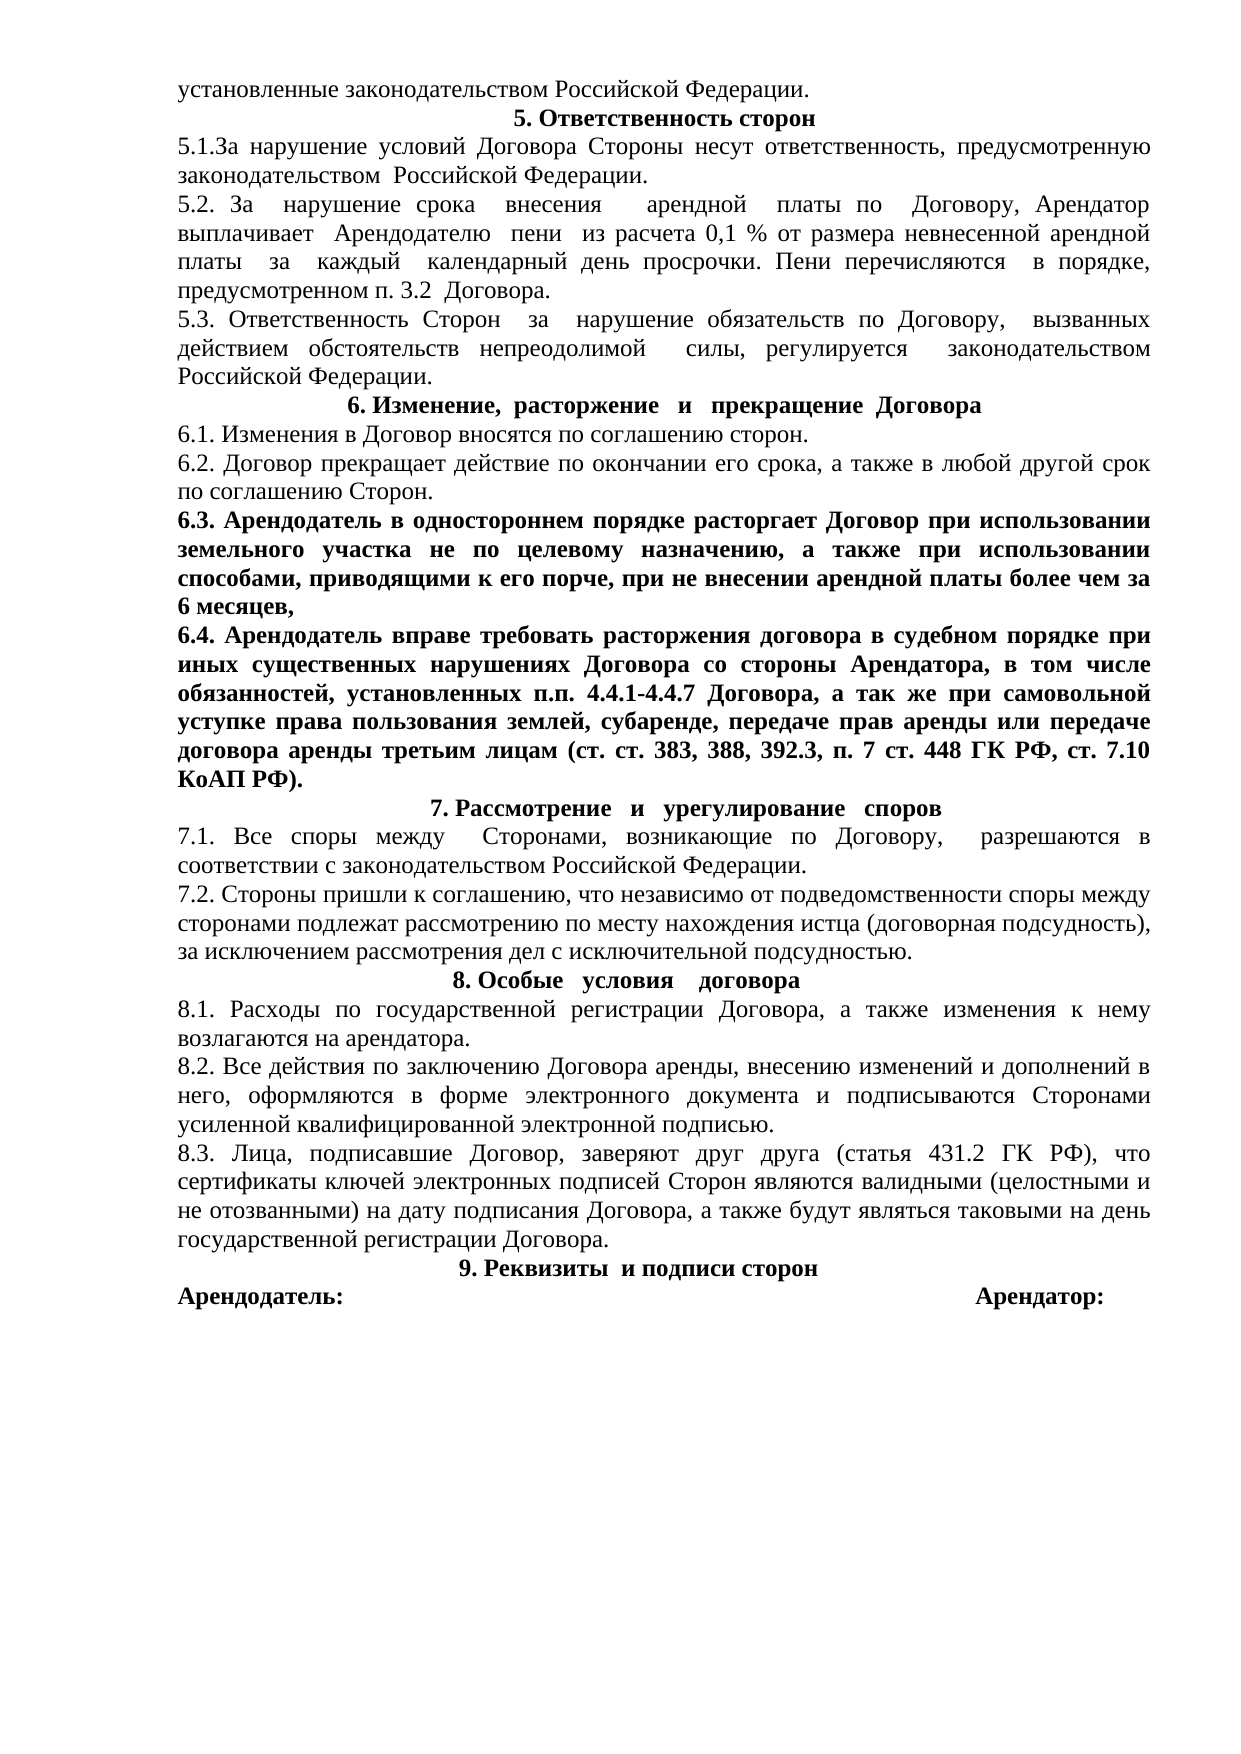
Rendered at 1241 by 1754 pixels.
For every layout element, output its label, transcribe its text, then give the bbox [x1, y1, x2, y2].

text 6.3. Арендодатель в одностороннем порядке расторгает Договор при использовании земельного участка не по целевому назначению, а также при использовании способами, приводящими к его порче, при не внесении арендной платы более чем за 6 месяцев, [177, 505, 1152, 620]
text 5.1.За нарушение условий Договора Стороны несут ответственность, предусмотренную законодательством Российской Федерации. [177, 131, 1152, 189]
text 9. Реквизиты и подписи сторон [177, 1253, 1152, 1281]
text 6.4. Арендодатель вправе требовать расторжения договора в судебном порядке при иных существенных нарушениях Договора со стороны Арендатора, в том числе обязанностей, установленных п.п. 4.4.1-4.4.7 Договора, а так же при самовольной уступке права пользования землей, субаренде, передаче прав аренды или передаче договора аренды третьим лицам (ст. ст. 383, 388, 392.3, п. 7 ст. 448 ГК РФ, ст. 7.10 КоАП РФ). [177, 620, 1152, 793]
text 5.3. Ответственность Сторон за нарушение обязательств по Договору, вызванных действием обстоятельств непреодолимой силы, регулируется законодательством Российской Федерации. [177, 304, 1152, 390]
text Арендодатель: Арендатор: [177, 1281, 1152, 1310]
text 7.2. Стороны пришли к соглашению, что независимо от подведомственности споры между сторонами подлежат рассмотрению по месту нахождения истца (договорная подсудность), за исключением рассмотрения дел с исключительной подсудностью. [177, 879, 1152, 965]
text 8.1. Расходы по государственной регистрации Договора, а также изменения к нему возлагаются на арендатора. [177, 994, 1152, 1051]
text 8.3. Лица, подписавшие Договор, заверяют друг друга (статья 431.2 ГК РФ), что сертификаты ключей электронных подписей Сторон являются валидными (целостными и не отозванными) на дату подписания Договора, а также будут являться таковыми на день государственной регистрации Договора. [177, 1138, 1152, 1253]
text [177, 74, 1152, 103]
text 7. Рассмотрение и урегулирование споров [325, 793, 1152, 821]
text 5.2. За нарушение срока внесения арендной платы по Договору, Арендатор выплачивает Арендодателю пени из расчета 0,1 % от размера невнесенной арендной платы за каждый календарный день просрочки. Пени перечисляются в порядке, предусмотренном п. 3.2 Договора. [177, 189, 1152, 304]
text 8. Особые условия договора [177, 965, 1152, 994]
text 6.2. Договор прекращает действие по окончании его срока, а также в любой другой срок по соглашению Сторон. [177, 448, 1152, 505]
text 6.1. Изменения в Договор вносятся по соглашению сторон. [177, 419, 1152, 448]
text 5. Ответственность сторон [177, 103, 1152, 131]
text 6. Изменение, расторжение и прекращение Договора [177, 390, 1152, 419]
text 8.2. Все действия по заключению Договора аренды, внесению изменений и дополнений в него, оформляются в форме электронного документа и подписываются Сторонами усиленной квалифицированной электронной подписью. [177, 1051, 1152, 1138]
text 7.1. Все споры между Сторонами, возникающие по Договору, разрешаются в соответствии с законодательством Российской Федерации. [177, 821, 1152, 879]
